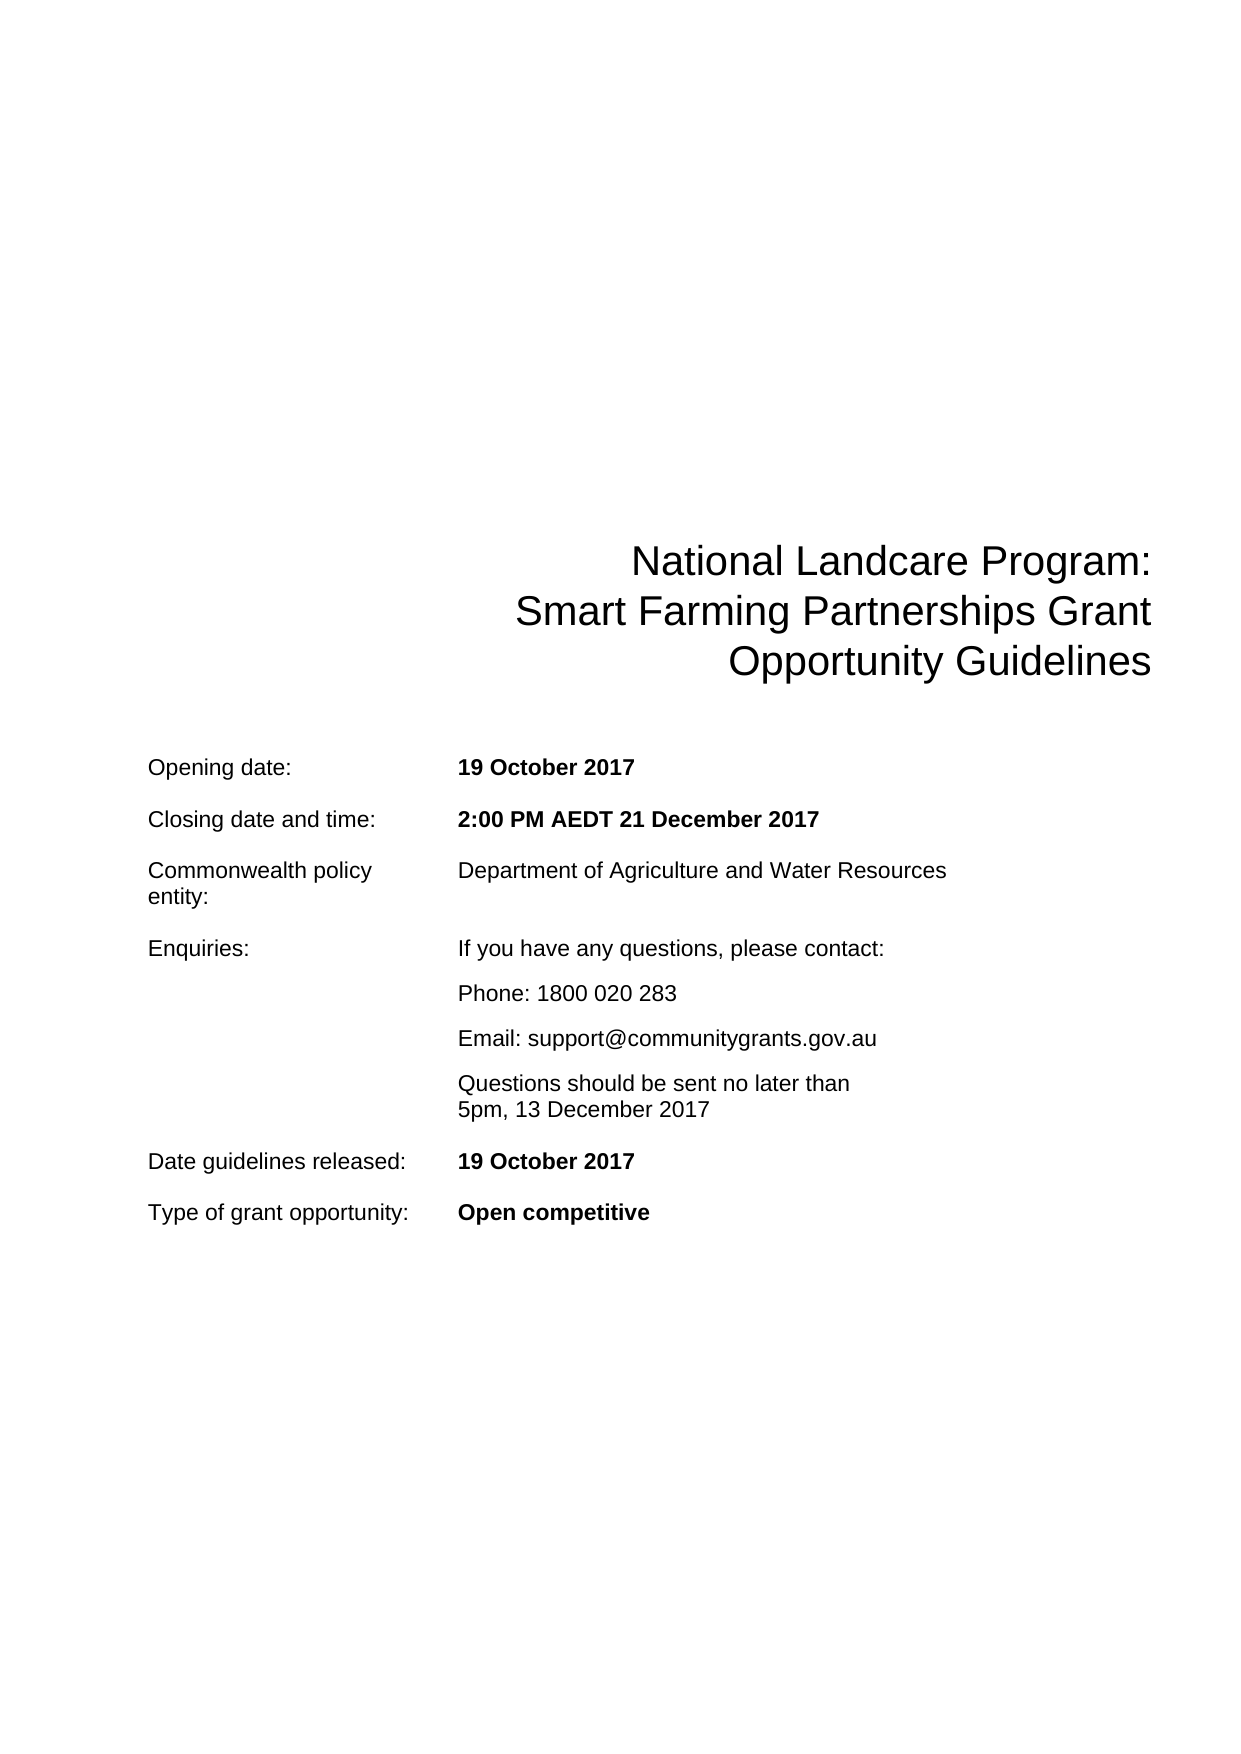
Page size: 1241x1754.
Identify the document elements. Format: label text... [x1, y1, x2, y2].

table_cell Closing date and time: [136, 787, 446, 838]
table_cell 19 October 2017 [446, 1129, 1114, 1180]
title Opportunity Guidelines [148, 634, 1152, 684]
table_cell Type of grant opportunity: [136, 1180, 446, 1232]
table_cell 2:00 PM AEDT 21 December 2017 [446, 787, 1114, 838]
table_cell Department of Agriculture and Water Resources [446, 838, 1114, 916]
table_header Opening date: [136, 735, 446, 787]
table_cell Enquiries: [136, 916, 446, 1129]
table_cell Commonwealth policy entity: [136, 838, 446, 916]
title Smart Farming Partnerships Grant [148, 584, 1152, 634]
table_header 19 October 2017 [446, 735, 1114, 787]
table_cell Open competitive [446, 1180, 1114, 1232]
table_cell Date guidelines released: [136, 1129, 446, 1180]
table_cell If you have any questions, please contact: Phone: 1800 020 283 Email: support@communitygrants.gov.au Questions should be sent no later than 5pm, 13 December 2017 [446, 916, 1114, 1129]
title National Landcare Program: [148, 534, 1152, 584]
